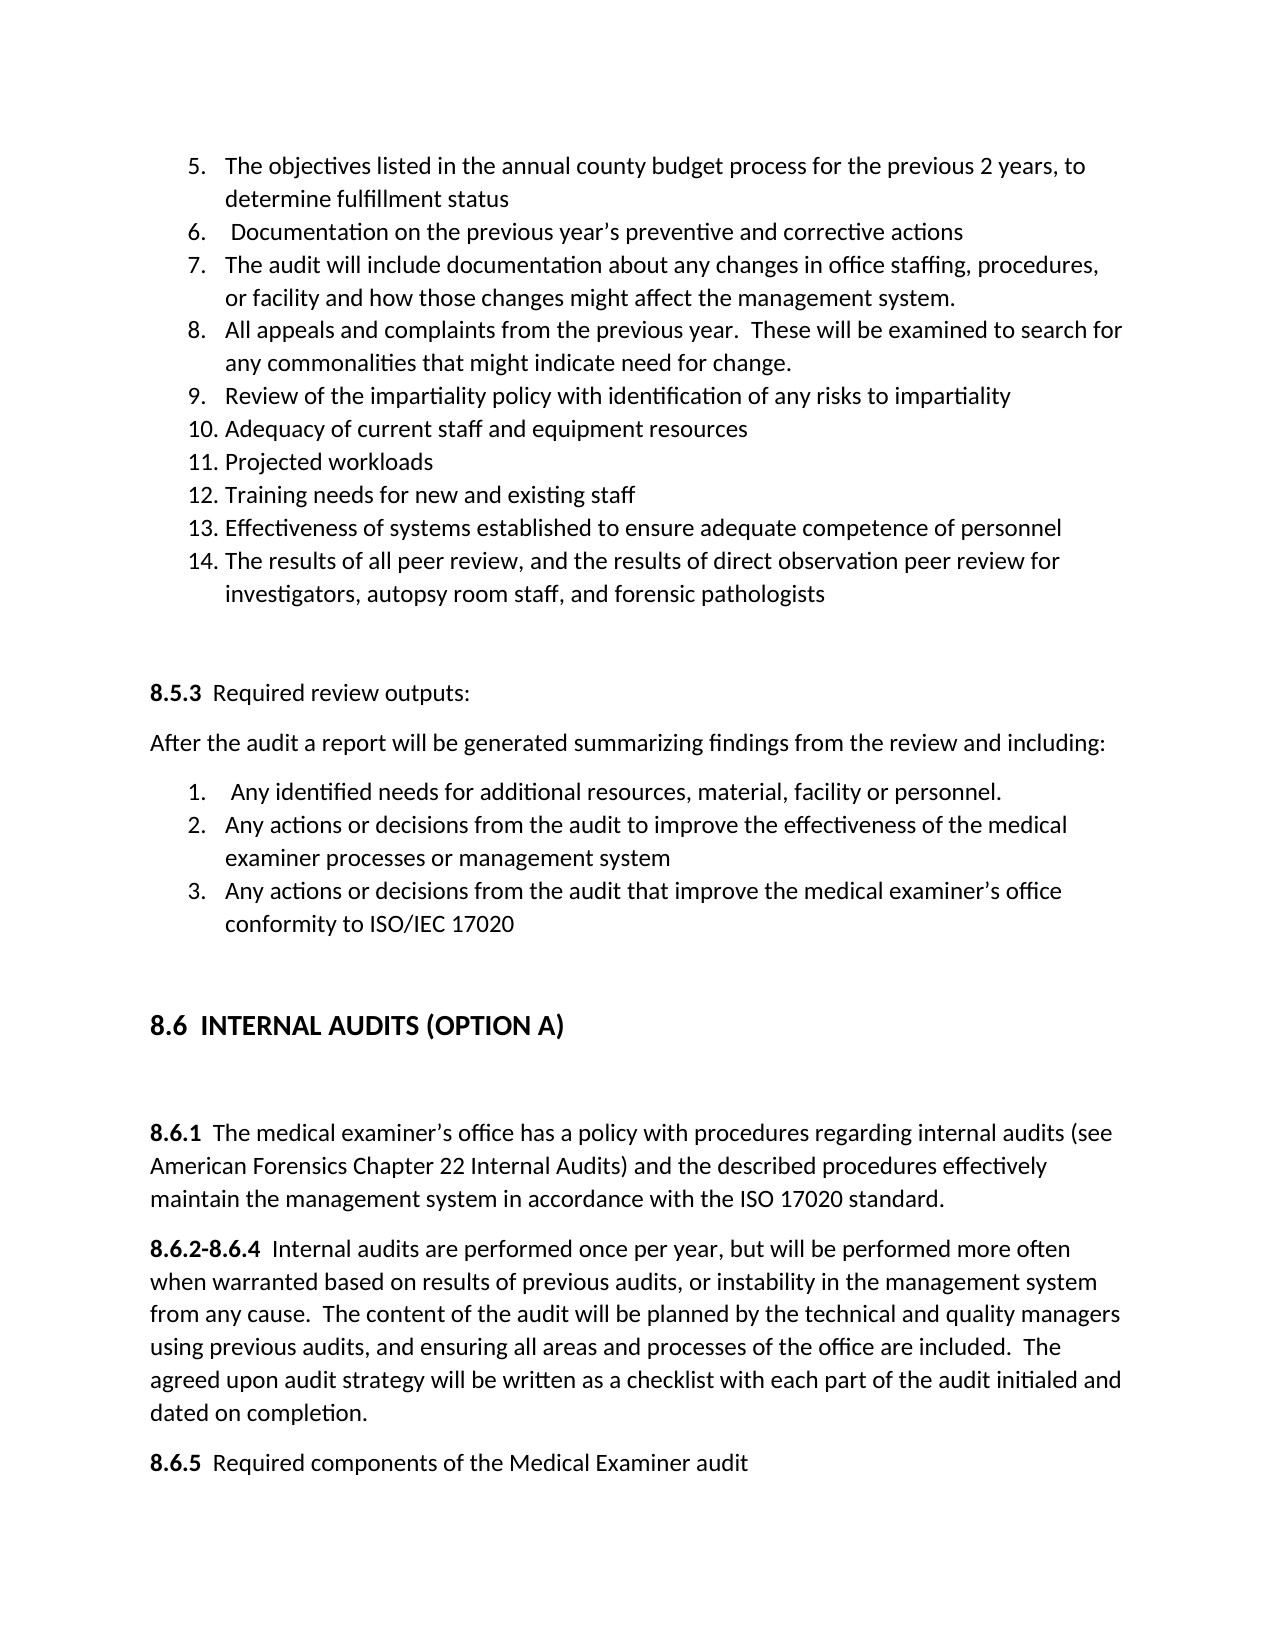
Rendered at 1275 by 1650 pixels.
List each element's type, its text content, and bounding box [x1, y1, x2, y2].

list Documentation on the previous year’s preventive and corrective actions [187, 216, 1125, 246]
text 8.6.2-8.6.4 Internal audits are performed once per year, but will be performed more often when warranted based on results of previous audits, or instability in the management system from any cause. The content of the audit will be planned by the technical and quality managers using previous audits, and ensuring all areas and processes of the office are included. The agreed upon audit strategy will be written as a checklist with each part of the audit initialed and dated on completion. [150, 1233, 1125, 1428]
list The results of all peer review, and the results of direct observation peer review for investigators, autopsy room staff, and forensic pathologists [187, 545, 1125, 608]
text 8.6.5 Required components of the Medical Examiner audit [150, 1447, 1125, 1477]
list The objectives listed in the annual county budget process for the previous 2 years, to determine fulfillment status [187, 150, 1125, 213]
list Training needs for new and existing staff [187, 479, 1125, 510]
list All appeals and complaints from the previous year. These will be examined to search for any commonalities that might indicate need for change. [187, 314, 1125, 378]
text After the audit a report will be generated summarizing findings from the review and including: [150, 727, 1125, 757]
text 8.5.3 Required review outputs: [150, 677, 1125, 708]
list The audit will include documentation about any changes in office staffing, procedures, or facility and how those changes might affect the management system. [187, 249, 1125, 312]
text 8.6.1 The medical examiner’s office has a policy with procedures regarding internal audits (see American Forensics Chapter 22 Internal Audits) and the described procedures effectively maintain the management system in accordance with the ISO 17020 standard. [150, 1117, 1125, 1214]
list Review of the impartiality policy with identification of any risks to impartiality [187, 380, 1125, 411]
list Effectiveness of systems established to ensure adequate competence of personnel [187, 512, 1125, 543]
list Projected workloads [187, 446, 1125, 477]
list Any actions or decisions from the audit to improve the effectiveness of the medical examiner processes or management system [187, 809, 1125, 873]
text 8.6 INTERNAL AUDITS (OPTION A) [150, 1007, 1125, 1043]
list Any identified needs for additional resources, material, facility or personnel. [187, 776, 1125, 807]
list Any actions or decisions from the audit that improve the medical examiner’s office conformity to ISO/IEC 17020 [187, 875, 1125, 938]
list Adequacy of current staff and equipment resources [187, 413, 1125, 444]
